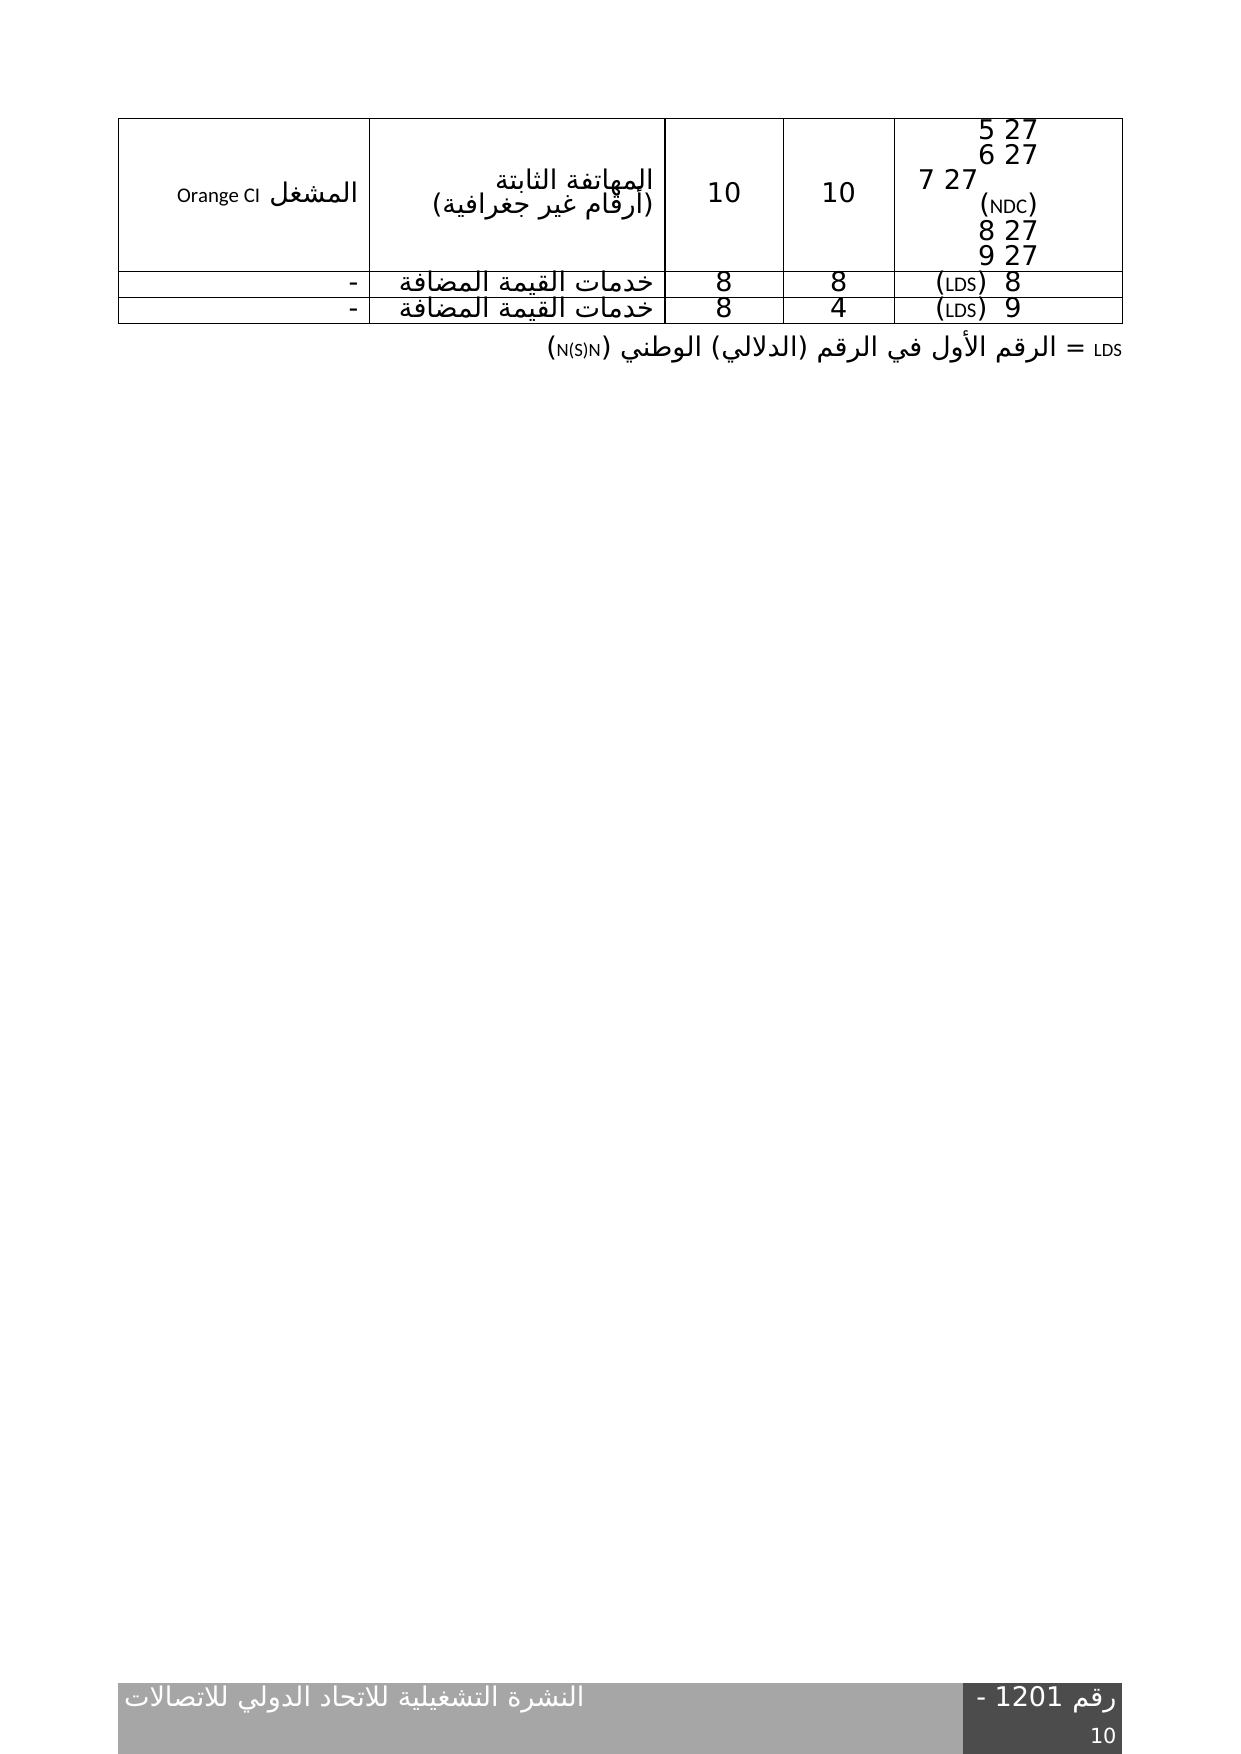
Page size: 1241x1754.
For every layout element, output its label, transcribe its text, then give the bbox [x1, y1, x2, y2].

text LDS = الرقم الأول في الرقم (الدلالي) الوطني (N(S)N) [118, 337, 689, 362]
table_cell 8 [784, 272, 894, 297]
table_cell - [119, 298, 369, 323]
table_cell المشغل Orange CI [119, 119, 369, 271]
table_cell 27 5 27 6 27 7 (NDC) 27 8 27 9 [895, 119, 1122, 271]
table_cell خدمات القيمة المضافة [370, 298, 664, 323]
table_cell خدمات القيمة المضافة [370, 272, 664, 297]
table_cell 10 [666, 119, 783, 271]
table_cell 8 [666, 298, 783, 323]
text LDS = الرقم الأول في الرقم (الدلالي) الوطني (N(S)N) [678, 337, 865, 362]
table_cell 8 [666, 272, 783, 297]
text LDS = الرقم الأول في الرقم (الدلالي) الوطني (N(S)N) [852, 337, 1044, 362]
table_cell 8 (LDS) [895, 272, 1122, 297]
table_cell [370, 119, 664, 271]
table_cell - [119, 272, 369, 297]
table_cell 9 (LDS) [895, 298, 1122, 323]
table_cell 4 [784, 298, 894, 323]
table_cell 10 [784, 119, 894, 271]
